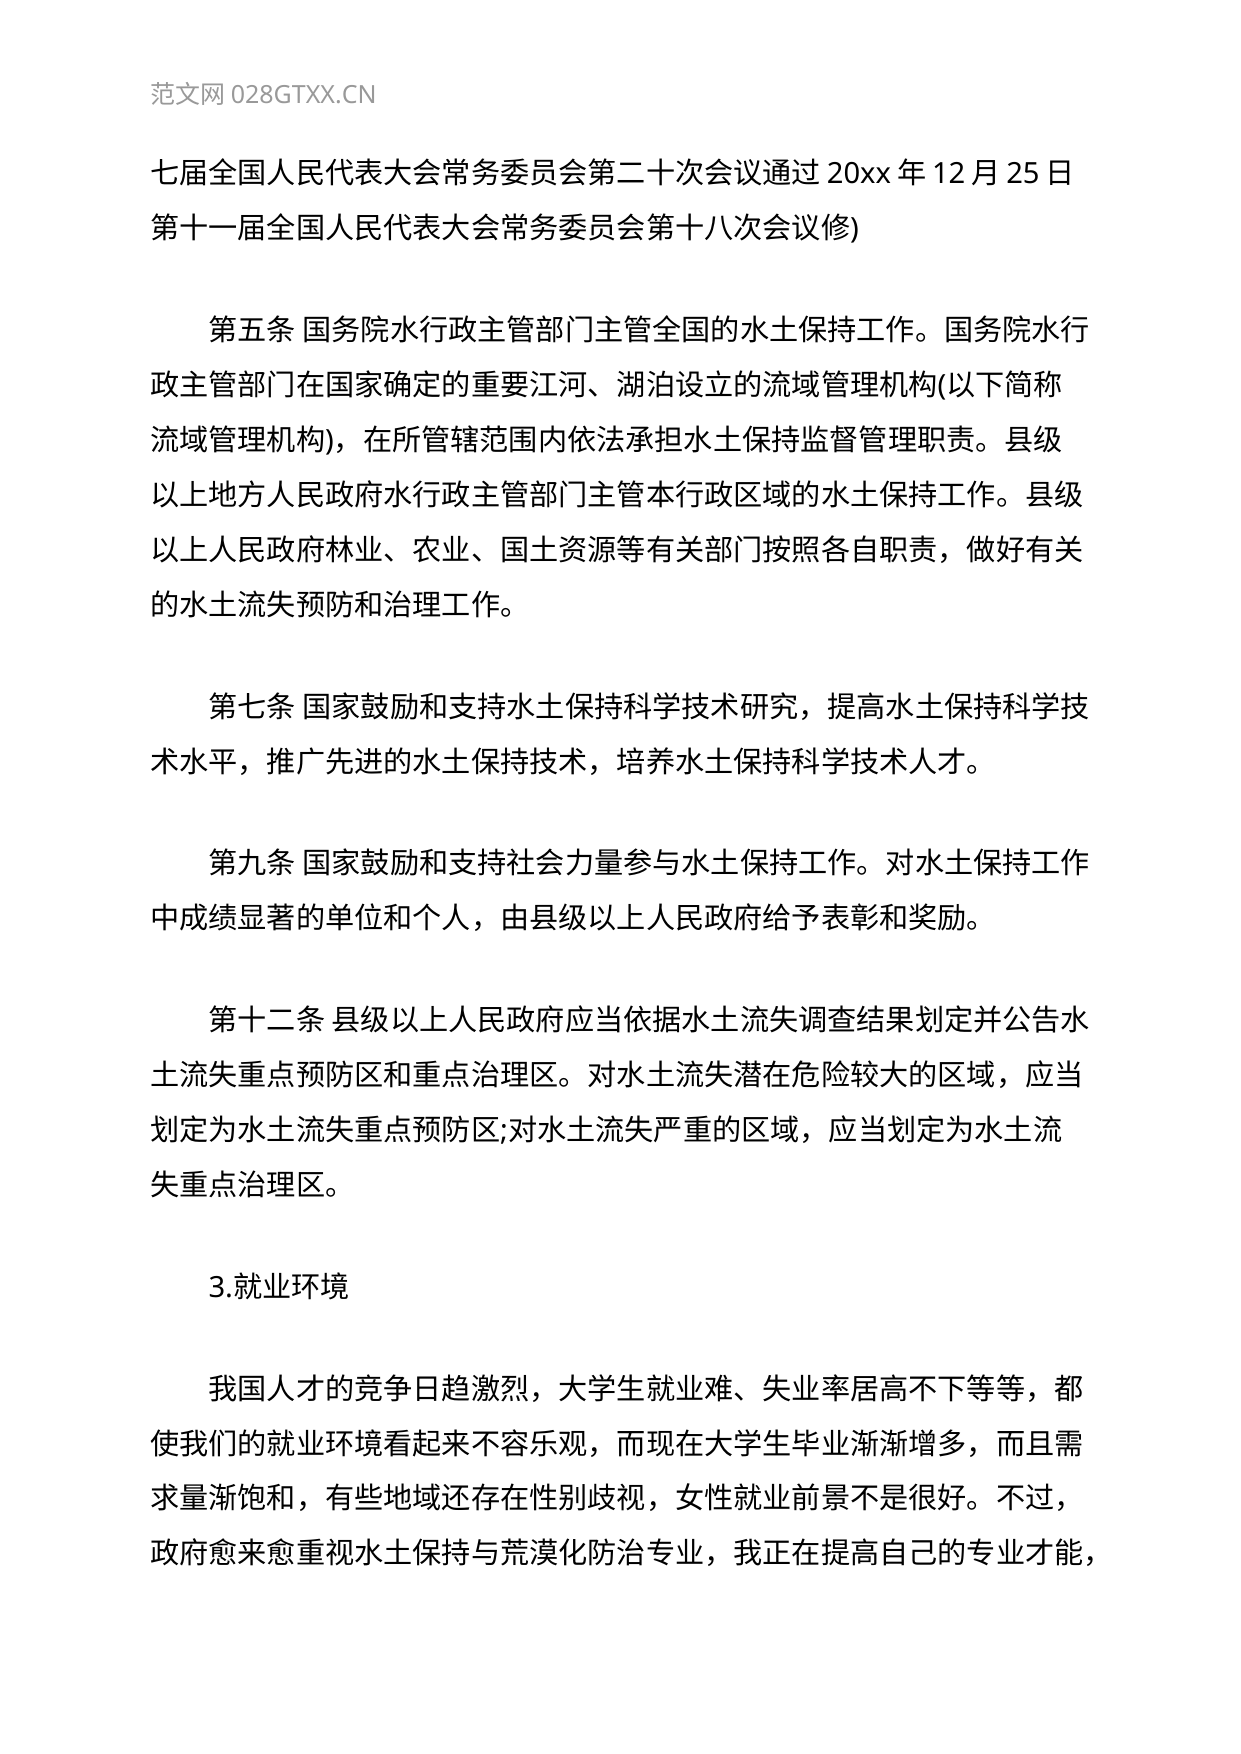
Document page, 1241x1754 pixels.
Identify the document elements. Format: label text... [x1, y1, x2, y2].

text 第七条 国家鼓励和支持水土保持科学技术研究，提高水土保持科学技术水平，推广先进的水土保持技术，培养水土保持科学技术人才。 [150, 683, 1090, 781]
text 3.就业环境 [150, 1263, 1090, 1306]
text 第九条 国家鼓励和支持社会力量参与水土保持工作。对水土保持工作中成绩显著的单位和个人，由县级以上人民政府给予表彰和奖励。 [150, 840, 1090, 937]
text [150, 150, 1090, 247]
text 第十二条 县级以上人民政府应当依据水土流失调查结果划定并公告水土流失重点预防区和重点治理区。对水土流失潜在危险较大的区域，应当划定为水土流失重点预防区;对水土流失严重的区域，应当划定为水土流失重点治理区。 [150, 997, 1090, 1204]
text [150, 1365, 1090, 1572]
text 第五条 国务院水行政主管部门主管全国的水土保持工作。国务院水行政主管部门在国家确定的重要江河、湖泊设立的流域管理机构(以下简称流域管理机构)，在所管辖范围内依法承担水土保持监督管理职责。县级以上地方人民政府水行政主管部门主管本行政区域的水土保持工作。县级以上人民政府林业、农业、国土资源等有关部门按照各自职责，做好有关的水土流失预防和治理工作。 [150, 307, 1090, 624]
